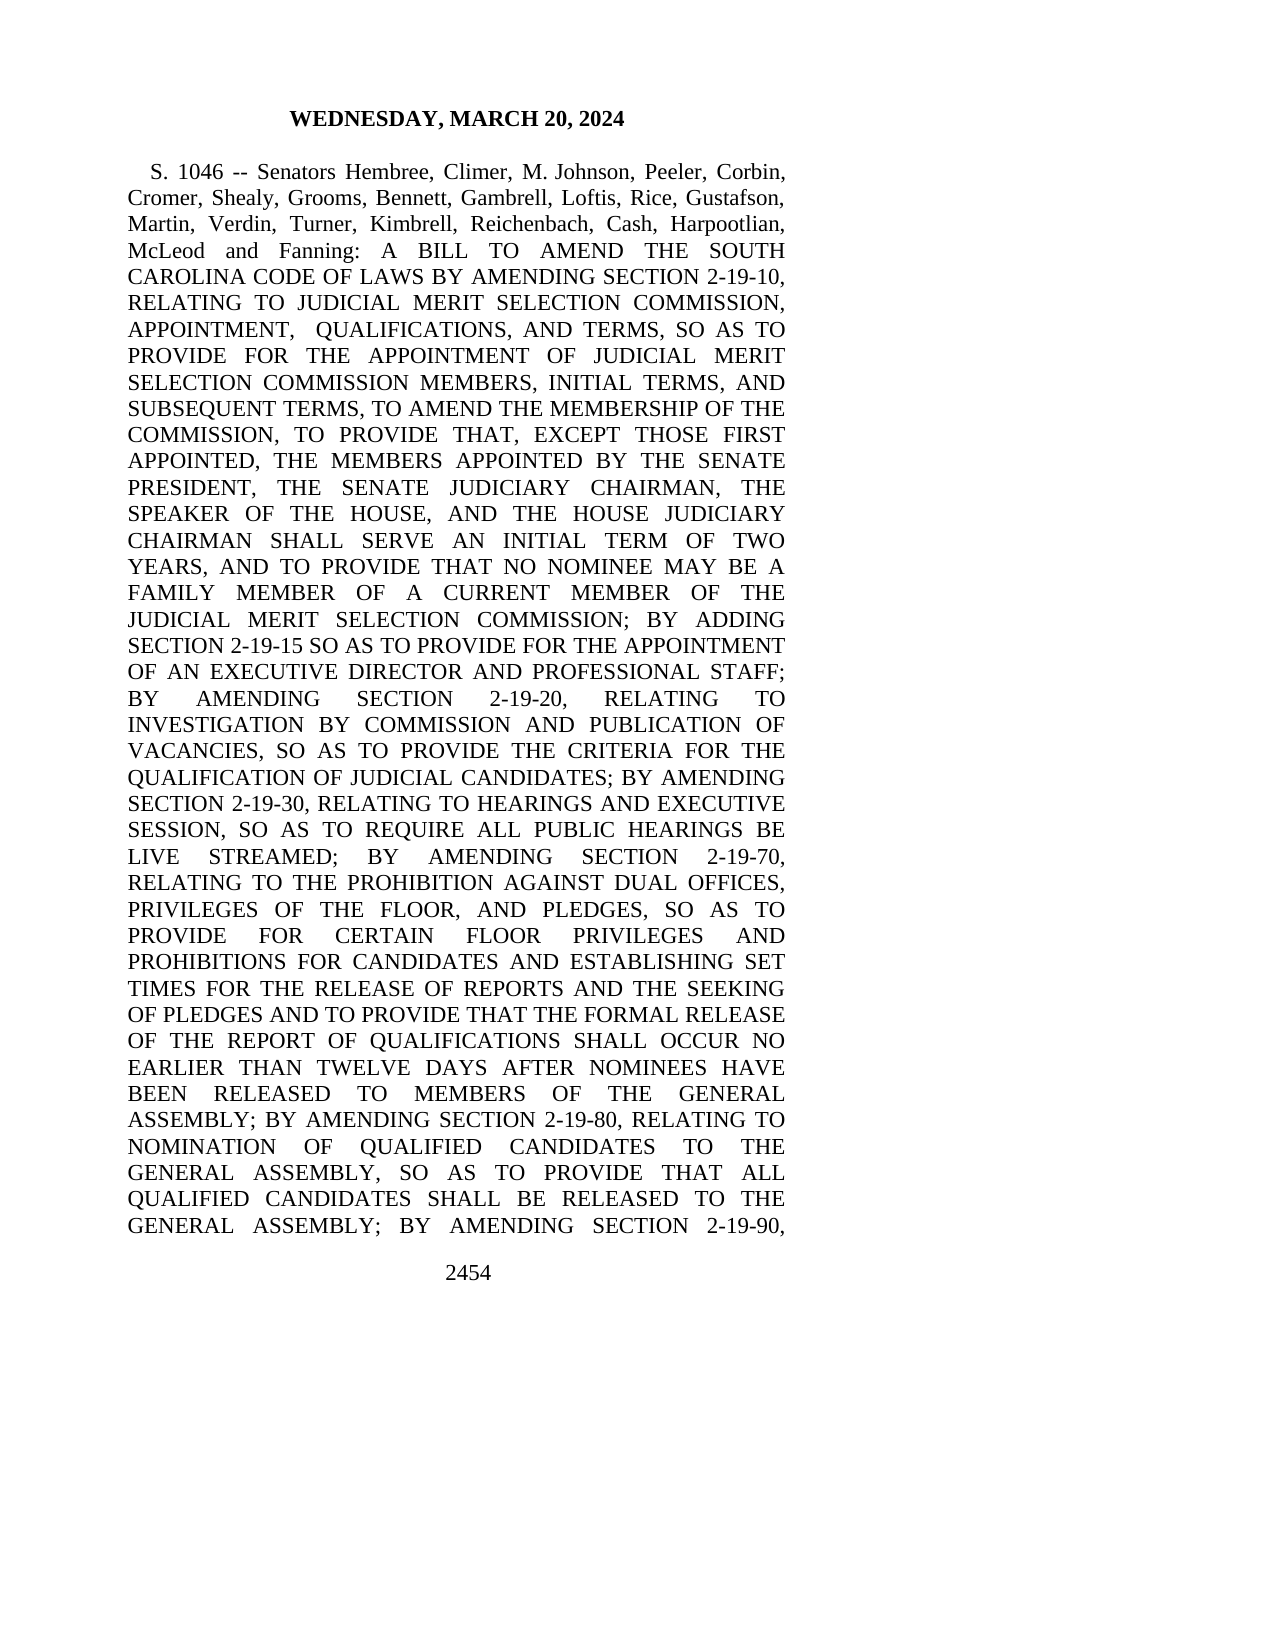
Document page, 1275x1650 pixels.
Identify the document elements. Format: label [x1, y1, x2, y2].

text [127, 158, 786, 1238]
